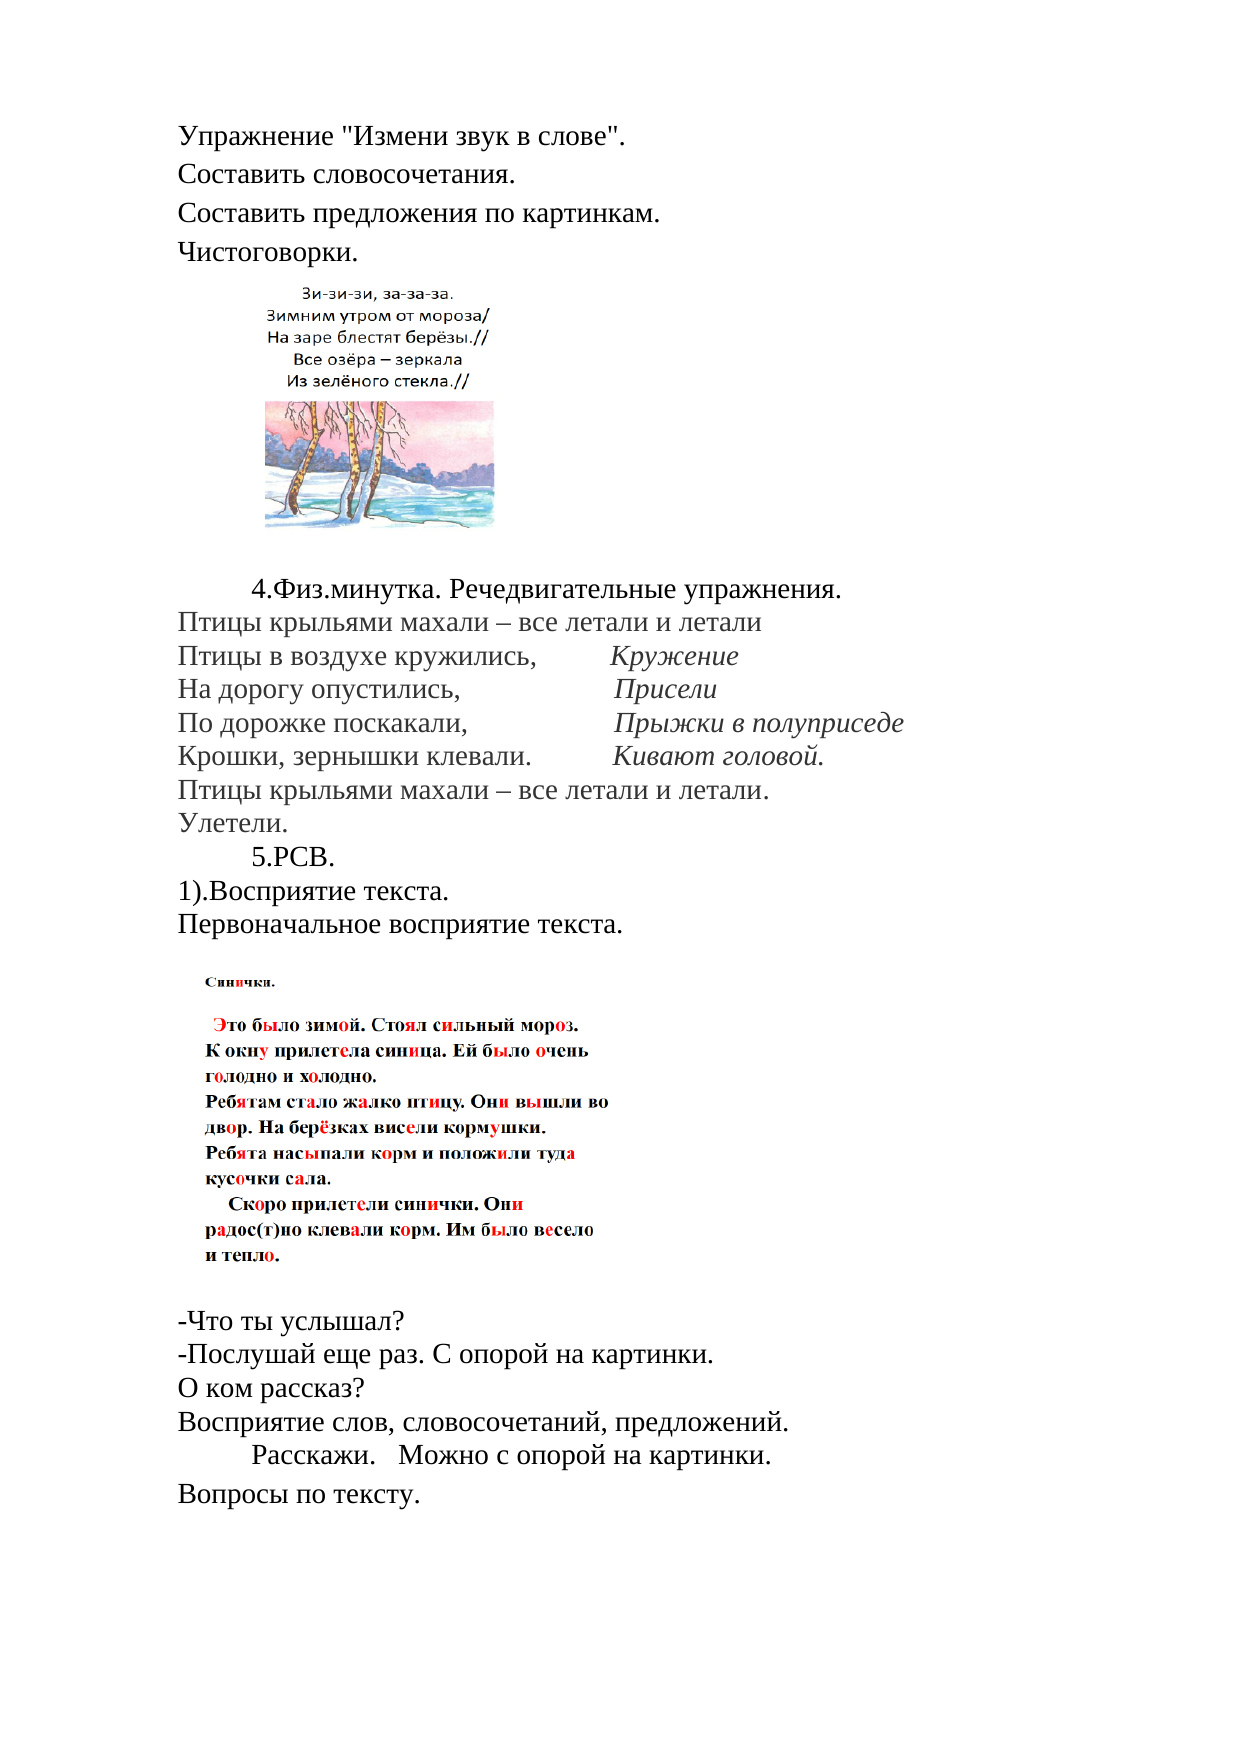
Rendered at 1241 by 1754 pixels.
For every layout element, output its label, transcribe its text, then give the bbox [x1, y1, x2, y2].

text Крошки, зернышки клевали. Кивают головой. [177, 738, 1152, 772]
text Вопросы по тексту. [177, 1476, 1152, 1509]
picture [177, 965, 635, 1278]
text Упражнение "Измени звук в слове". [177, 118, 1152, 152]
text Первоначальное восприятие текста. [177, 906, 1152, 940]
text Расскажи. Можно с опорой на картинки. [177, 1437, 1152, 1471]
text О ком рассказ? [177, 1370, 1152, 1404]
text Чистоговорки. [177, 234, 1152, 267]
text 1).Восприятие текста. [177, 873, 1152, 906]
text Составить предложения по картинкам. [177, 195, 1152, 229]
text Птицы крыльями махали – все летали и летали [177, 604, 1152, 638]
text -Послушай еще раз. С опорой на картинки. [177, 1337, 1152, 1370]
text Восприятие слов, словосочетаний, предложений. [177, 1404, 1152, 1437]
text Составить словосочетания. [177, 157, 1152, 190]
picture [177, 272, 578, 546]
text Птицы в воздухе кружились, Кружение [177, 638, 1152, 671]
text -Что ты услышал? [177, 1303, 1152, 1337]
text 4.Физ.минутка. Речедвигательные упражнения. [177, 571, 1152, 604]
text По дорожке поскакали, Прыжки в полуприседе [177, 705, 1152, 738]
text Птицы крыльями махали – все летали и летали. [177, 772, 1152, 806]
text 5.РСВ. [177, 839, 1152, 873]
text На дорогу опустились, Присели [177, 671, 1152, 705]
text Улетели. [177, 806, 1152, 839]
